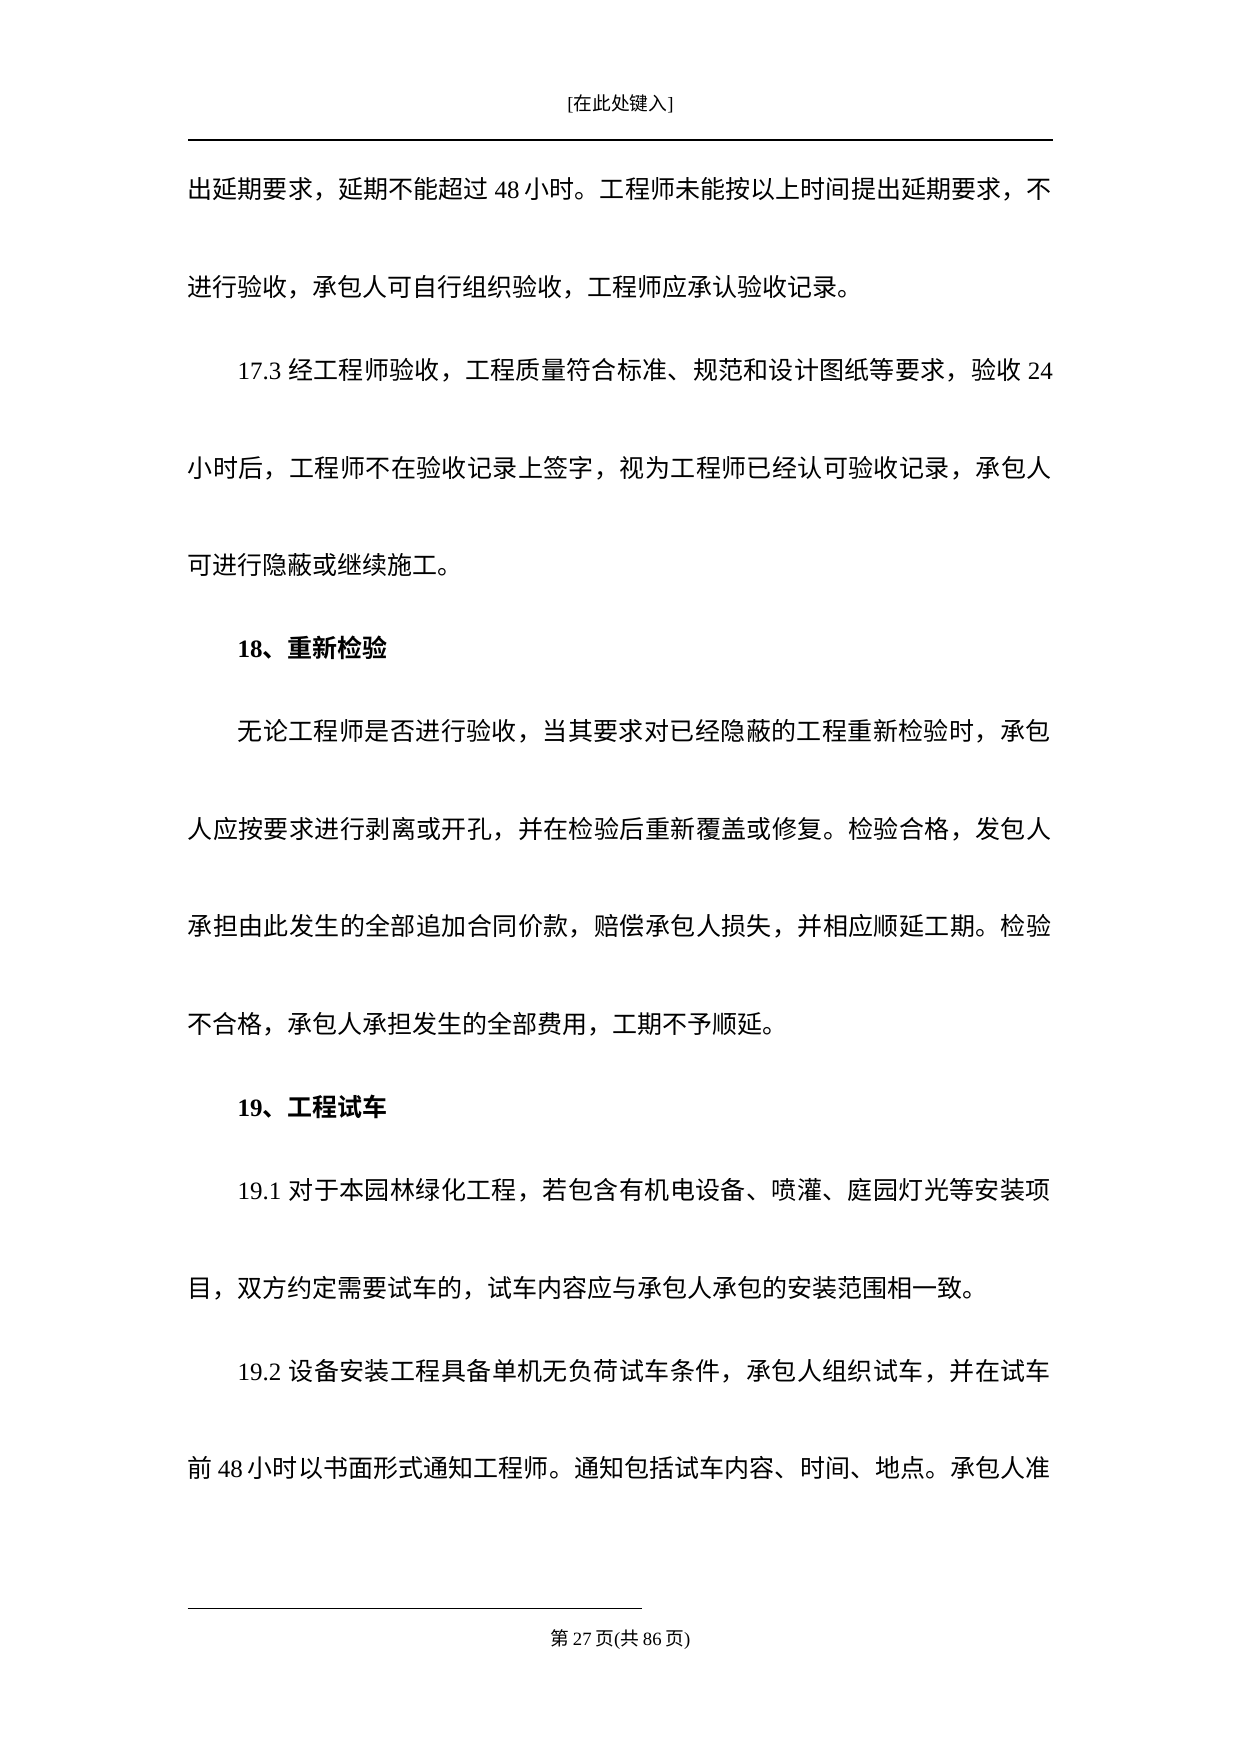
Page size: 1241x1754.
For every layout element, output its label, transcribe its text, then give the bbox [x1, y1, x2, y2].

text 19.1 对于本园林绿化工程，若包含有机电设备、喷灌、庭园灯光等安装项目，双方约定需要试车的，试车内容应与承包人承包的安装范围相一致。 [187, 1156, 1053, 1319]
text 17.3 经工程师验收，工程质量符合标准、规范和设计图纸等要求，验收24小时后，工程师不在验收记录上签字，视为工程师已经认可验收记录，承包人可进行隐蔽或继续施工。 [187, 336, 1053, 596]
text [187, 156, 1053, 318]
text 19、工程试车 [187, 1073, 1053, 1138]
text 18、重新检验 [187, 614, 1053, 679]
text 无论工程师是否进行验收，当其要求对已经隐蔽的工程重新检验时，承包人应按要求进行剥离或开孔，并在检验后重新覆盖或修复。检验合格，发包人承担由此发生的全部追加合同价款，赔偿承包人损失，并相应顺延工期。检验不合格，承包人承担发生的全部费用，工期不予顺延。 [187, 697, 1053, 1055]
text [187, 1337, 1053, 1499]
